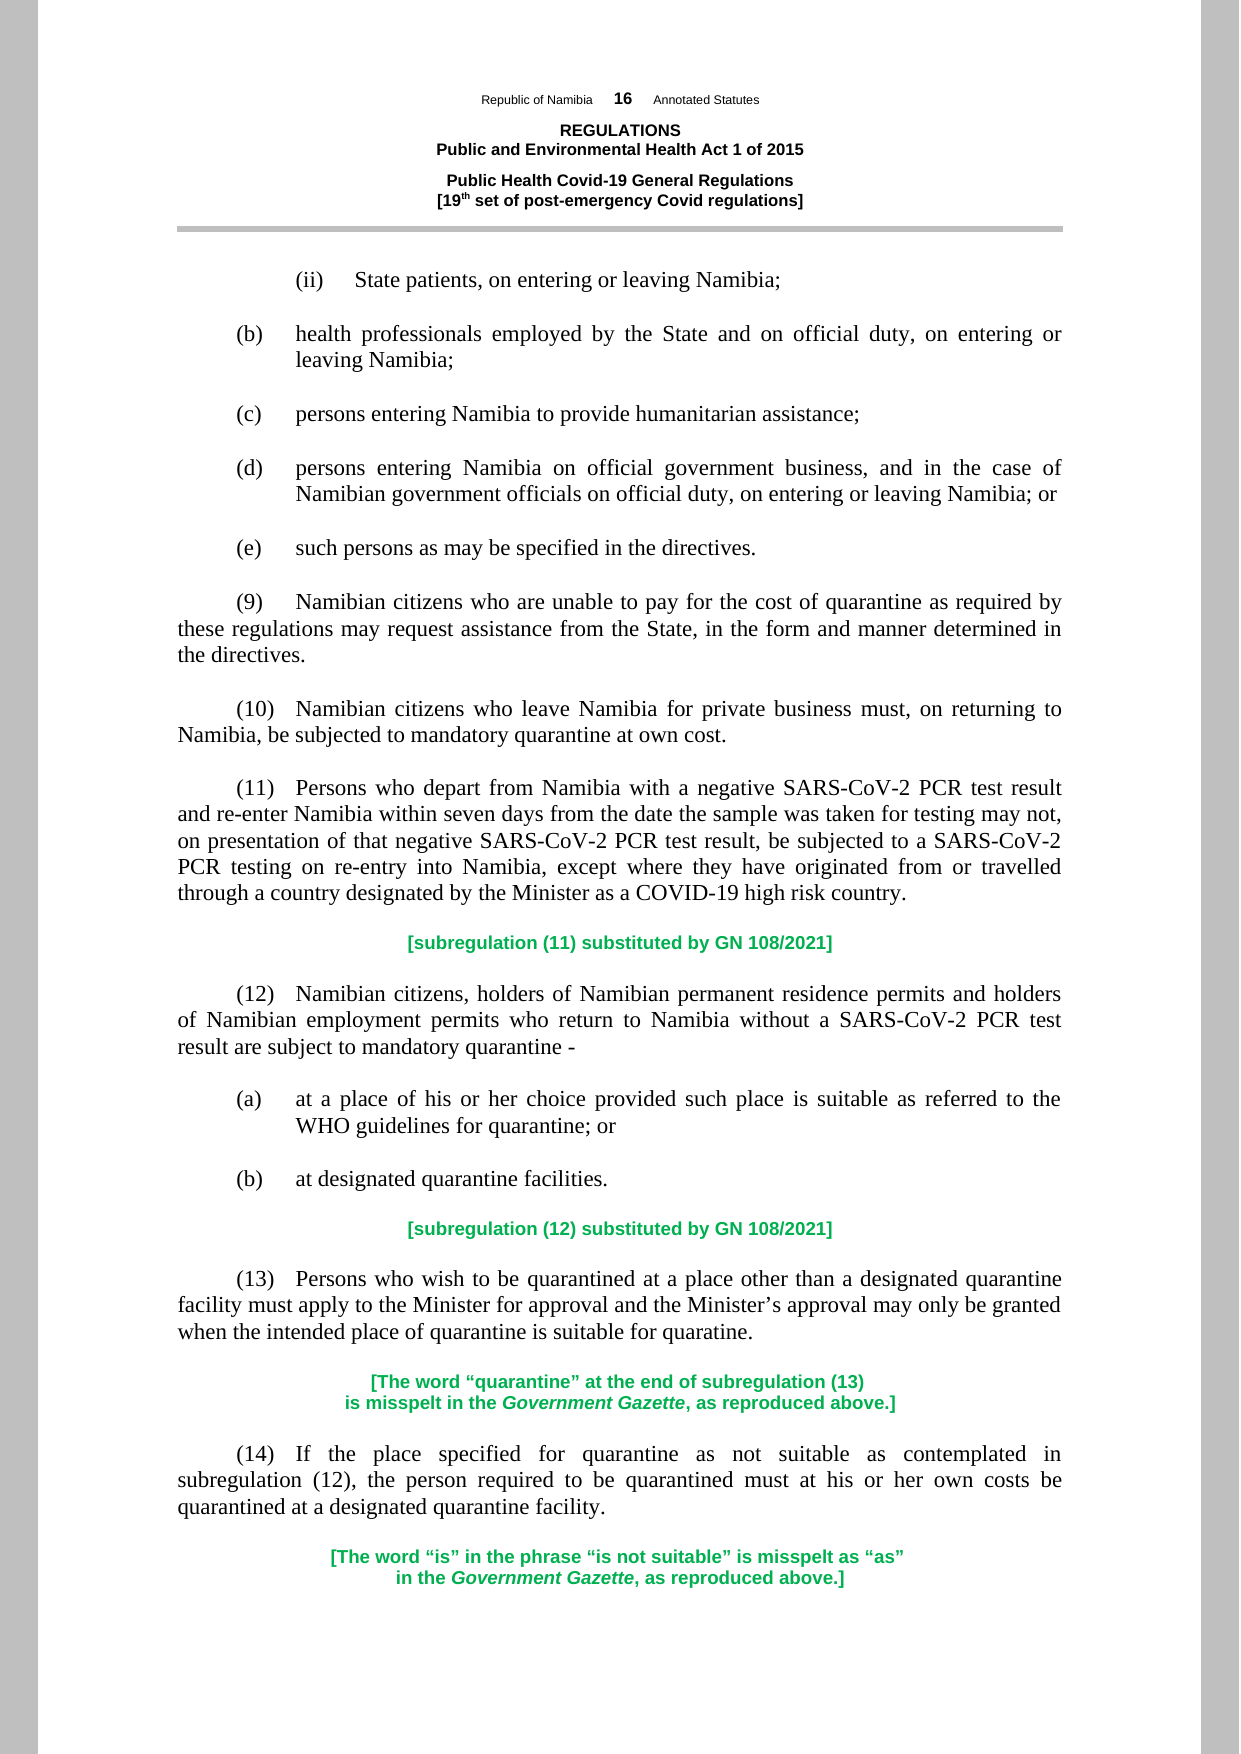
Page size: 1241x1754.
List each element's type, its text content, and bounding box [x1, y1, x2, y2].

text (11) Persons who depart from Namibia with a negative SARS-CoV-2 PCR test result and re-enter Namibia within seven days from the date the sample was taken for testing may not, on presentation of that negative SARS-CoV-2 PCR test result, be subjected to a SARS-CoV-2 PCR testing on re-entry into Namibia, except where they have originated from or travelled through a country designated by the Minister as a COVID-19 high risk country. [177, 774, 1063, 906]
text [The word “quarantine” at the end of subregulation (13) is misspelt in the Government Gazette, as reproduced above.] [177, 1371, 1063, 1414]
text (12) Namibian citizens, holders of Namibian permanent residence permits and holders of Namibian employment permits who return to Namibia without a SARS-CoV-2 PCR test result are subject to mandatory quarantine - [177, 980, 1063, 1059]
text (d) persons entering Namibia on official government business, and in the case of Namibian government officials on official duty, on entering or leaving Namibia; or [236, 454, 1063, 507]
text [subregulation (12) substituted by GN 108/2021] [177, 1217, 1063, 1239]
text (10) Namibian citizens who leave Namibia for private business must, on returning to Namibia, be subjected to mandatory quarantine at own cost. [177, 695, 1063, 748]
text [The word “is” in the phrase “is not suitable” is misspelt as “as” in the Government Gazette, as reproduced above.] [177, 1546, 1063, 1589]
text (b) health professionals employed by the State and on official duty, on entering or leaving Namibia; [236, 320, 1063, 372]
text (a) at a place of his or her choice provided such place is suitable as referred to the WHO guidelines for quarantine; or [236, 1086, 1063, 1138]
text (ii) State patients, on entering or leaving Namibia; [295, 266, 1063, 292]
text (c) persons entering Namibia to provide humanitarian assistance; [236, 400, 1063, 426]
text (b) at designated quarantine facilities. [236, 1164, 1063, 1191]
text (13) Persons who wish to be quarantined at a place other than a designated quarantine facility must apply to the Minister for approval and the Minister’s approval may only be granted when the intended place of quarantine is suitable for quaratine. [177, 1265, 1063, 1344]
text [subregulation (11) substituted by GN 108/2021] [177, 932, 1063, 954]
text (14) If the place specified for quarantine as not suitable as contemplated in subregulation (12), the person required to be quarantined must at his or her own costs be quarantined at a designated quarantine facility. [177, 1440, 1063, 1519]
text (9) Namibian citizens who are unable to pay for the cost of quarantine as required by these regulations may request assistance from the State, in the form and manner determined in the directives. [177, 588, 1063, 667]
text (e) such persons as may be specified in the directives. [236, 534, 1063, 561]
